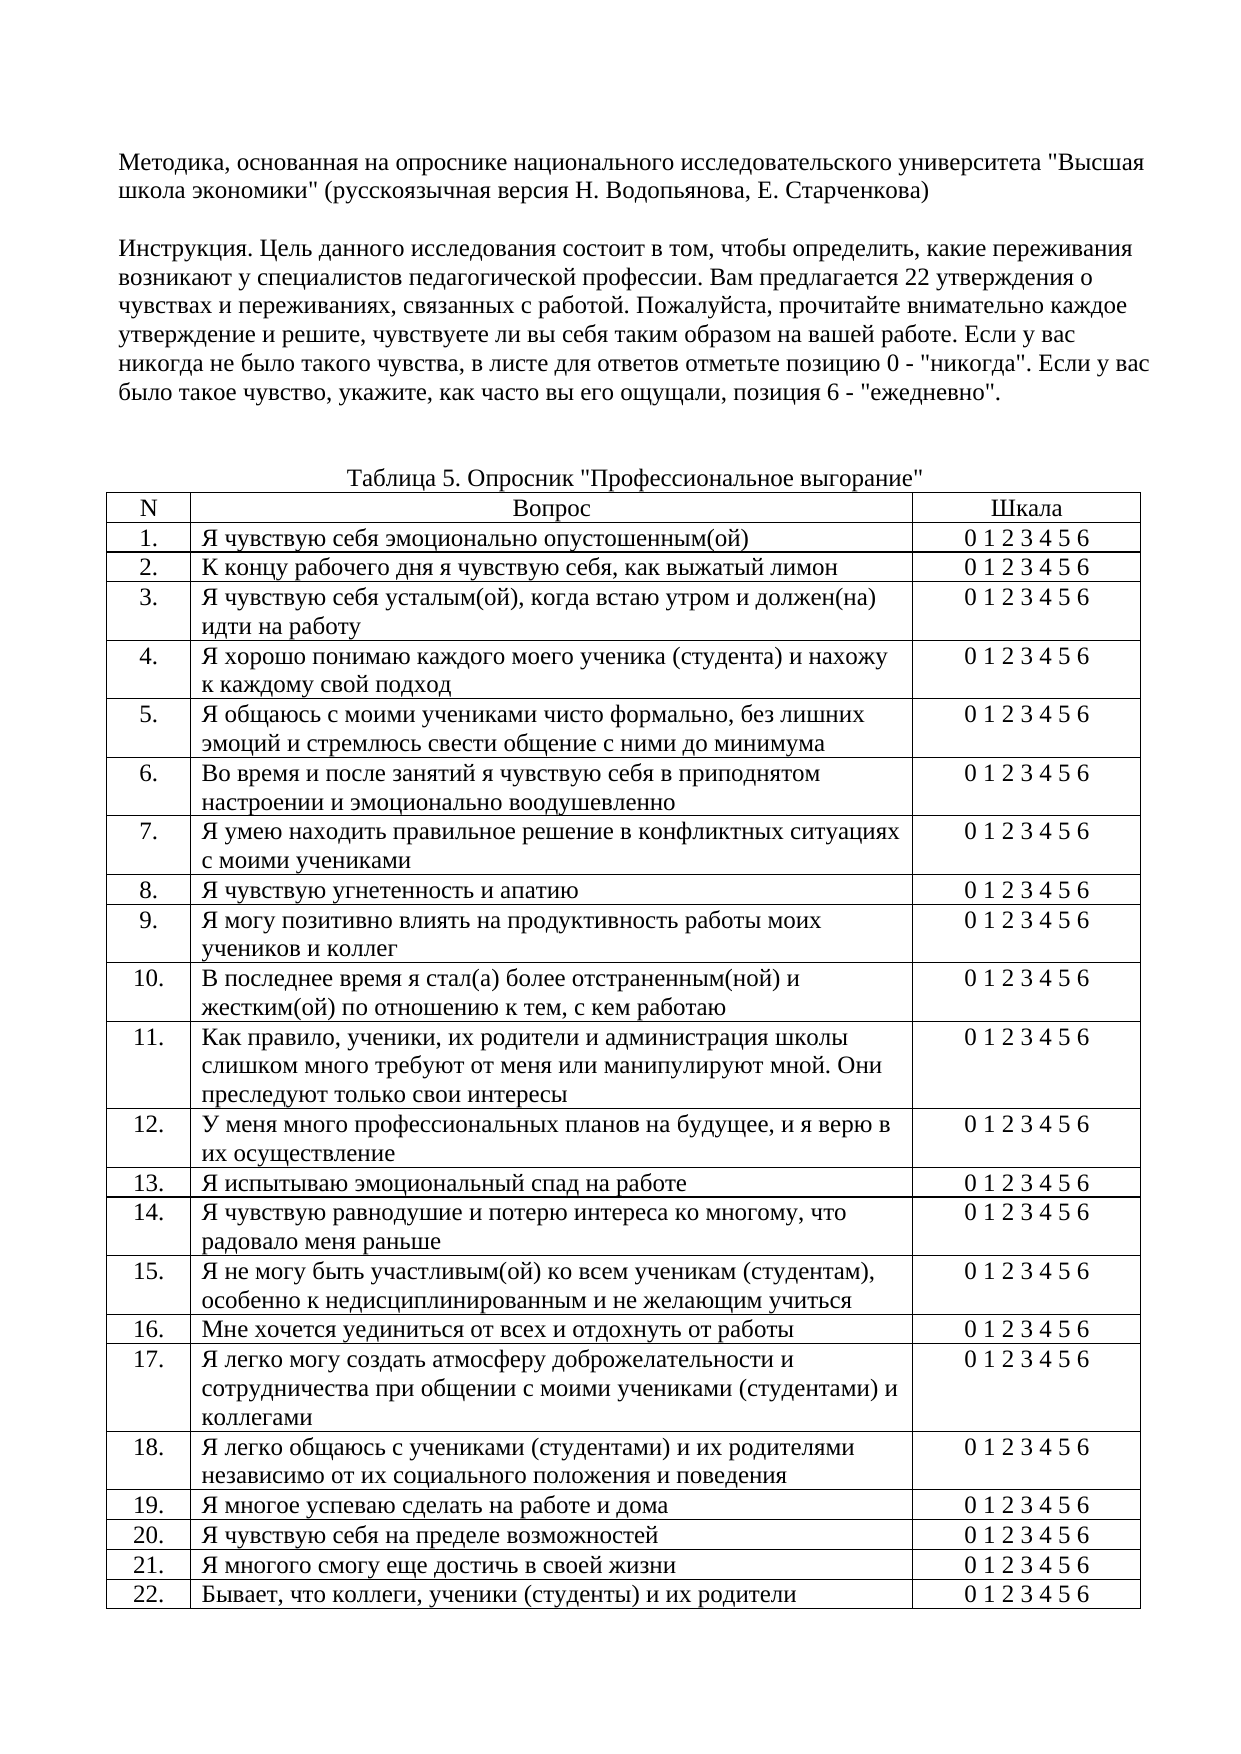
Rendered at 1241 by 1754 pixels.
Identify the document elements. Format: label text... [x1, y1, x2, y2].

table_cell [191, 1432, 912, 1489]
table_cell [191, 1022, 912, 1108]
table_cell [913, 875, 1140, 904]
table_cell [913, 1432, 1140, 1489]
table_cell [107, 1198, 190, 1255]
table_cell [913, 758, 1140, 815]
text Таблица 5. Опросник "Профессиональное выгорание" [118, 434, 1152, 492]
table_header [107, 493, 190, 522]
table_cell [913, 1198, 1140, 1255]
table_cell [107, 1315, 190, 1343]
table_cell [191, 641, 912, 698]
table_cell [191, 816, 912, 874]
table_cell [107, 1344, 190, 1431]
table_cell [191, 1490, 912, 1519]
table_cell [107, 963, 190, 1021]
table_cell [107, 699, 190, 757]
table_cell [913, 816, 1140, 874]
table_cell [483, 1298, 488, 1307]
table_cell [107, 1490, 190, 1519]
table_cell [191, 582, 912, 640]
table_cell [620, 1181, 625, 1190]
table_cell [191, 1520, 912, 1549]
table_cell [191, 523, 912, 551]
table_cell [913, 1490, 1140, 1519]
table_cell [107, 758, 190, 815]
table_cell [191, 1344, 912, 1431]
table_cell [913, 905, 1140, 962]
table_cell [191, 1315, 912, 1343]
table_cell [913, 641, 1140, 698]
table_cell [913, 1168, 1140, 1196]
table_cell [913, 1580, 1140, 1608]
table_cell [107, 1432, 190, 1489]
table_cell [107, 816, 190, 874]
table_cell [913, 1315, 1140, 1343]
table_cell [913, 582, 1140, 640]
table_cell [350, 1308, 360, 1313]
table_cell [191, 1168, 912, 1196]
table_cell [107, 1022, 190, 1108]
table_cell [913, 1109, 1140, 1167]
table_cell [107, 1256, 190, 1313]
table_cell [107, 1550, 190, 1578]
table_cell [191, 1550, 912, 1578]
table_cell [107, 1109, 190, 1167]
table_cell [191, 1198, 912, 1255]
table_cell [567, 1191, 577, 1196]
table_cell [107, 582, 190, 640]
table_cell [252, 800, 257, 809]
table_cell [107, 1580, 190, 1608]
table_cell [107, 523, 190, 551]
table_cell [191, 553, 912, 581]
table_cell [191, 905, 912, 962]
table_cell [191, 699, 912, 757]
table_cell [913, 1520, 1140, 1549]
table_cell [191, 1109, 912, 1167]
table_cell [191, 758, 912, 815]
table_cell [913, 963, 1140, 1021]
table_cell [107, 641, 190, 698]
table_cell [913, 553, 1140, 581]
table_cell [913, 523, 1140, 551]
text Методика, основанная на опроснике национального исследовательского университета "Высшая школа экономики" (русскоязычная версия Н. Водопьянова, Е. Старченкова) [118, 147, 1152, 204]
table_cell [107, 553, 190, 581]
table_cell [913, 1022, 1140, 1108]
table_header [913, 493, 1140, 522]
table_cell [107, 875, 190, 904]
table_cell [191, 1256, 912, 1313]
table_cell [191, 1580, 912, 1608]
text Инструкция. Цель данного исследования состоит в том, чтобы определить, какие переживания возникают у специалистов педагогической профессии. Вам предлагается 22 утверждения о чувствах и переживаниях, связанных с работой. Пожалуйста, прочитайте внимательно каждое утверждение и решите, чувствуете ли вы себя таким образом на вашей работе. Если у вас никогда не было такого чувства, в листе для ответов отметьте позицию 0 - "никогда". Если у вас было такое чувство, укажите, как часто вы его ощущали, позиция 6 - "ежедневно". [118, 233, 1152, 406]
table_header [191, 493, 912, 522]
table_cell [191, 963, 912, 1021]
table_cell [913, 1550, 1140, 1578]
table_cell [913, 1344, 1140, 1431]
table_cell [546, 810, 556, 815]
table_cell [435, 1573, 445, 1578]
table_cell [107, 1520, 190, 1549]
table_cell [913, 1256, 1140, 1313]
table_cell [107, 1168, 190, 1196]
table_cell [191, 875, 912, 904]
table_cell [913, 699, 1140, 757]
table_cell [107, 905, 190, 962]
